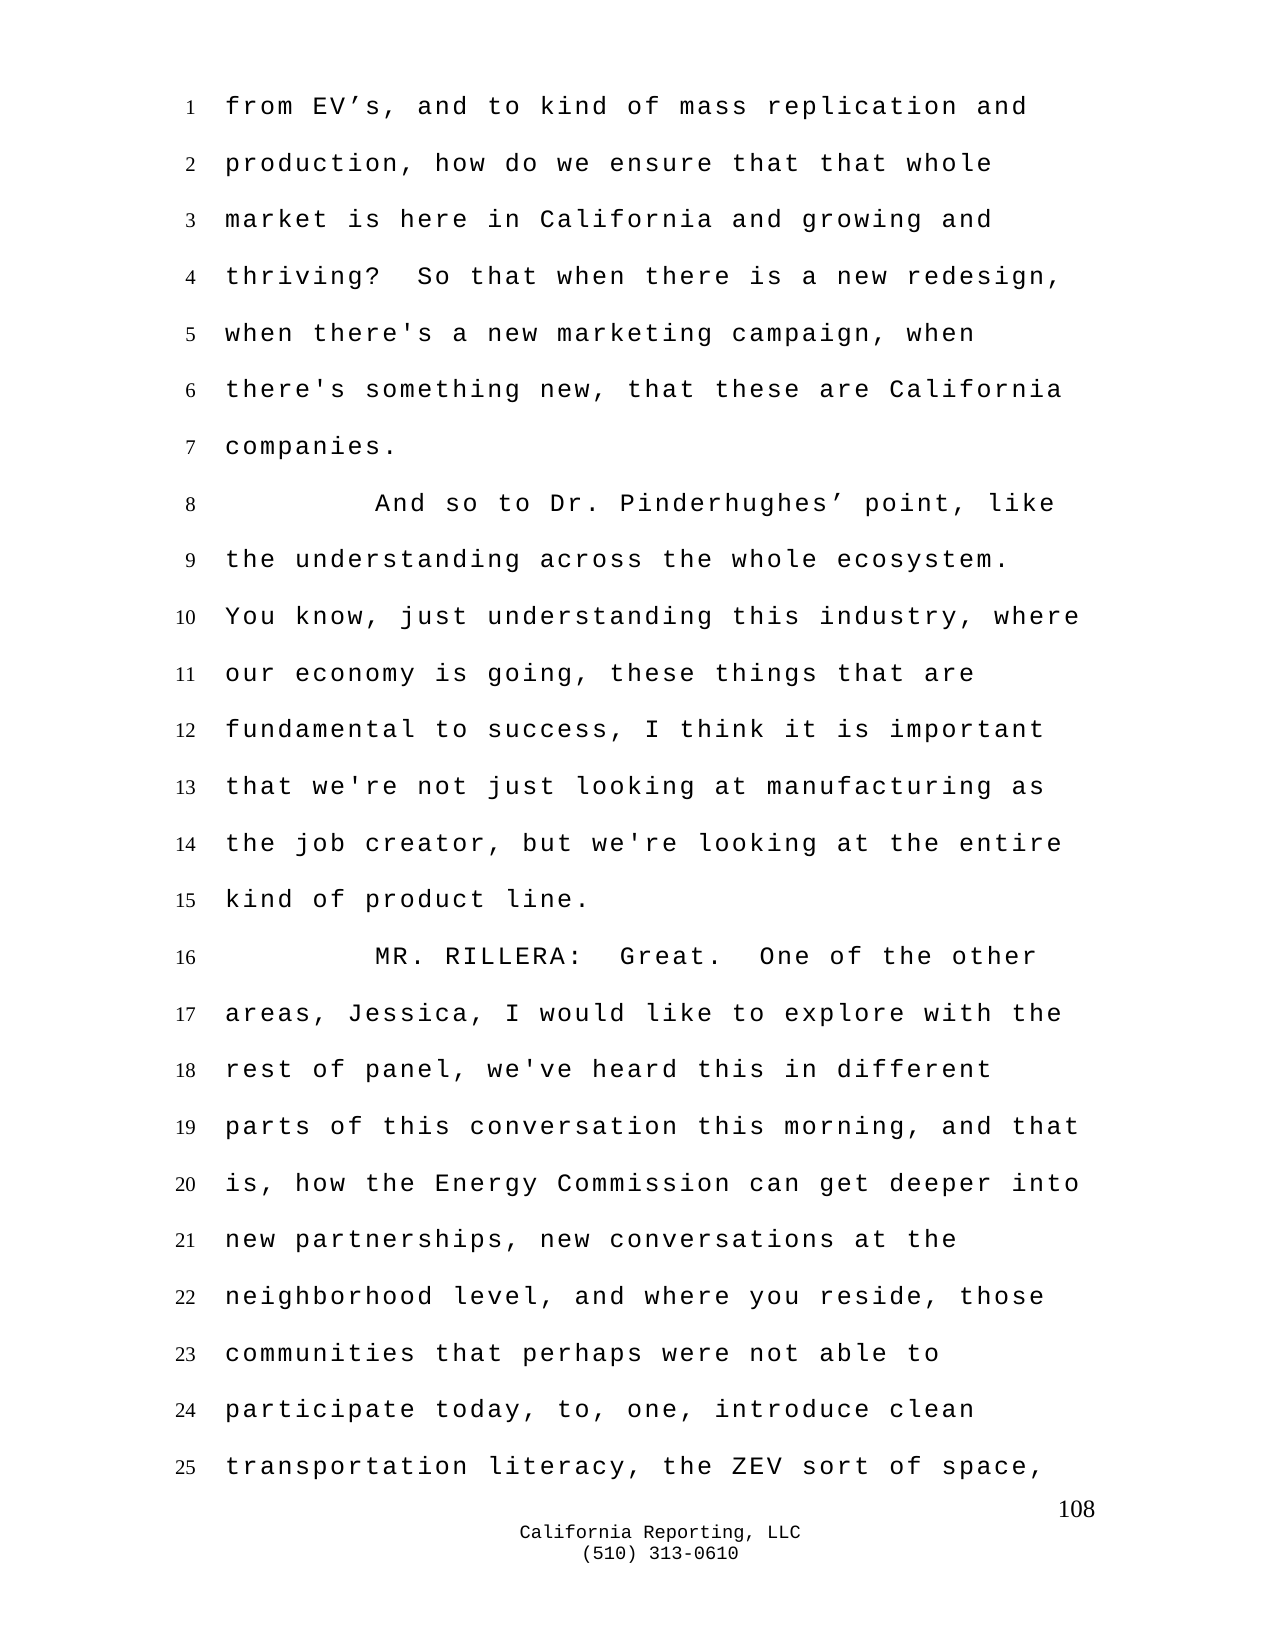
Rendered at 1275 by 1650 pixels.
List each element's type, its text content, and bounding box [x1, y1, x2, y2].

text And so to Dr. Pinderhughes’ point, like the understanding across the whole ecosystem. You know, just understanding this industry, where our economy is going, these things that are fundamental to success, I think it is important that we're not just looking at manufacturing as the job creator, but we're looking at the entire kind of product line. [225, 490, 1095, 915]
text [225, 94, 1095, 462]
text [225, 944, 1095, 1482]
